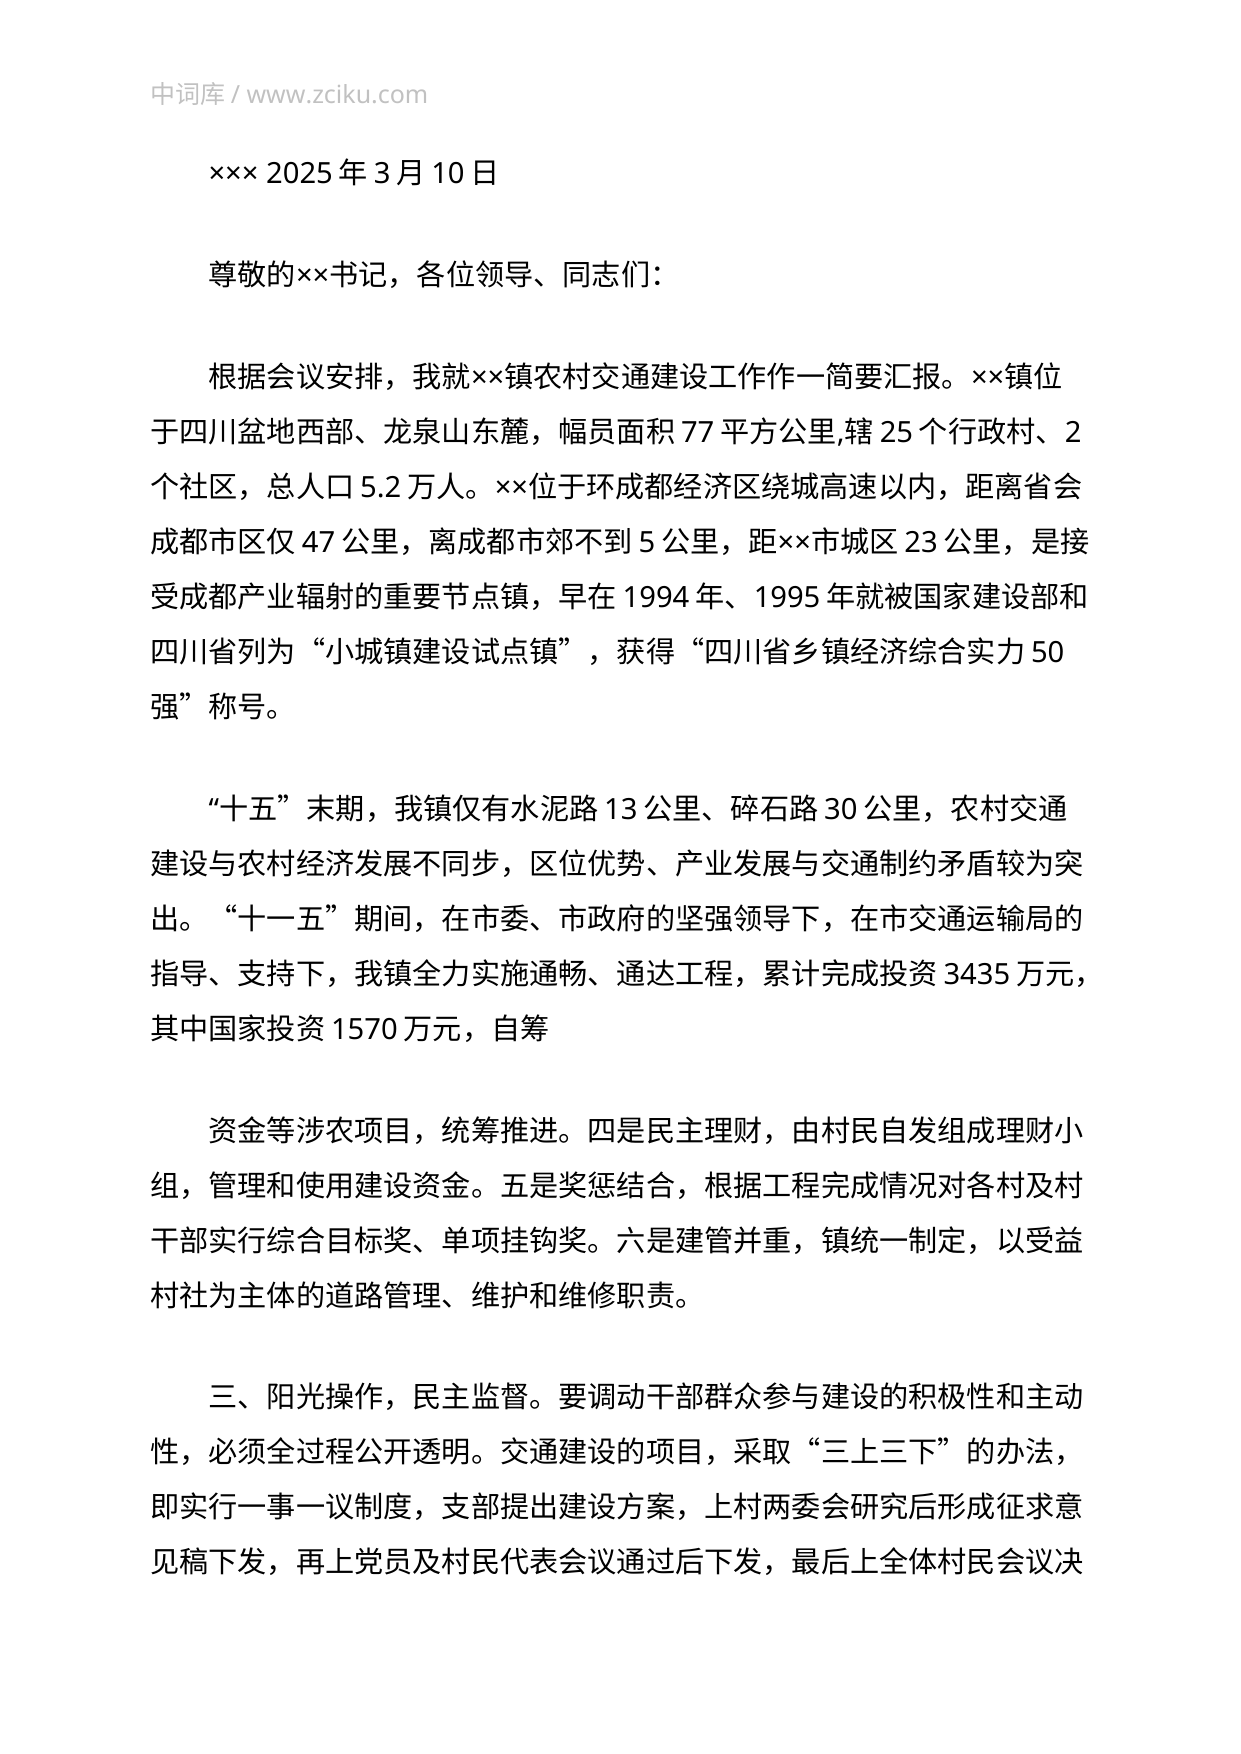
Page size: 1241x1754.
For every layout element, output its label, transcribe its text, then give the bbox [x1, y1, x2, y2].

text 尊敬的××书记，各位领导、同志们： [150, 252, 1090, 294]
text ××× 2025年3月10日 [150, 150, 1090, 192]
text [150, 1374, 1090, 1581]
text 资金等涉农项目，统筹推进。四是民主理财，由村民自发组成理财小组，管理和使用建设资金。五是奖惩结合，根据工程完成情况对各村及村干部实行综合目标奖、单项挂钩奖。六是建管并重，镇统一制定，以受益村社为主体的道路管理、维护和维修职责。 [150, 1107, 1090, 1314]
text “十五”末期，我镇仅有水泥路13公里、碎石路30公里，农村交通建设与农村经济发展不同步，区位优势、产业发展与交通制约矛盾较为突出。“十一五”期间，在市委、市政府的坚强领导下，在市交通运输局的指导、支持下，我镇全力实施通畅、通达工程，累计完成投资3435万元，其中国家投资1570万元，自筹 [150, 786, 1090, 1048]
text 根据会议安排，我就××镇农村交通建设工作作一简要汇报。××镇位于四川盆地西部、龙泉山东麓，幅员面积77平方公里,辖25个行政村、2个社区，总人口5.2万人。××位于环成都经济区绕城高速以内，距离省会成都市区仅47公里，离成都市郊不到5公里，距××市城区23公里，是接受成都产业辐射的重要节点镇，早在1994年、1995年就被国家建设部和四川省列为“小城镇建设试点镇”，获得“四川省乡镇经济综合实力50强”称号。 [150, 354, 1090, 726]
